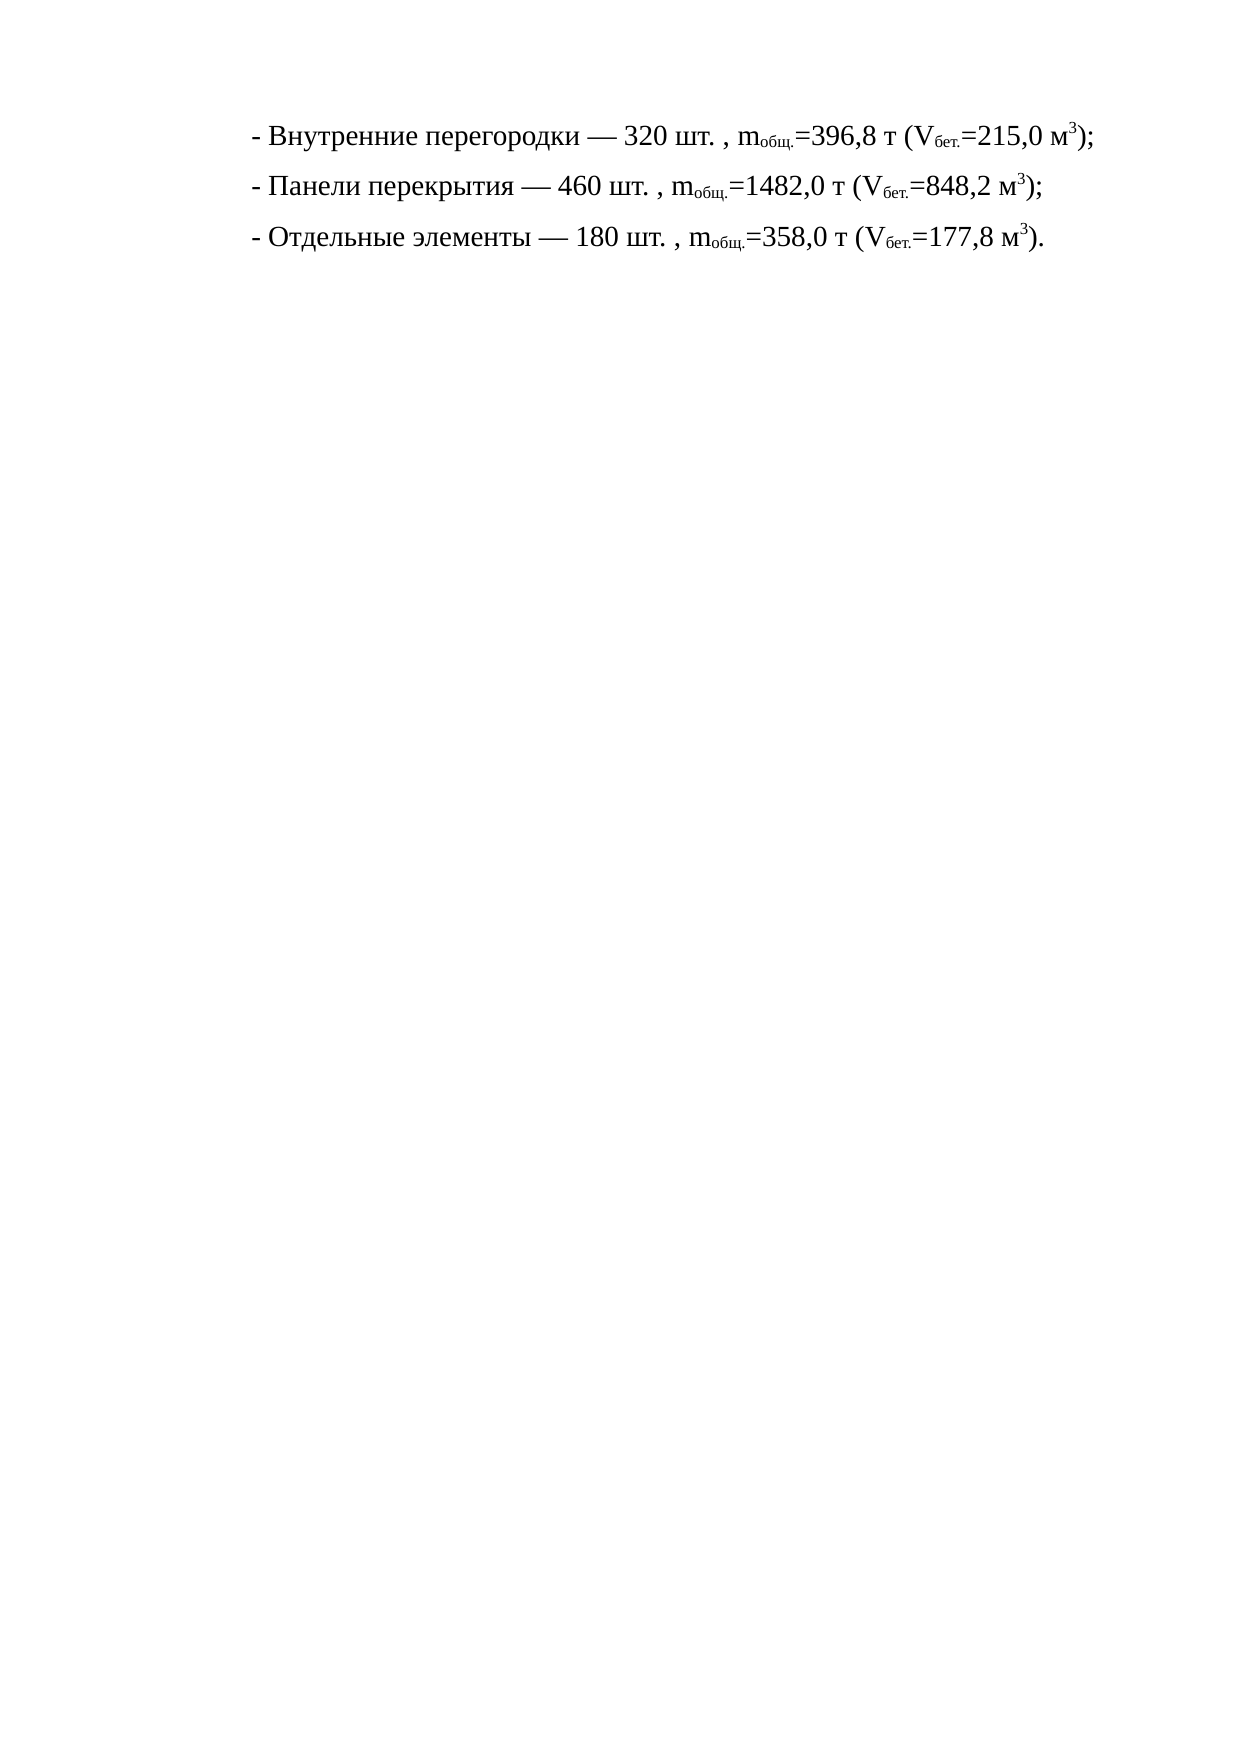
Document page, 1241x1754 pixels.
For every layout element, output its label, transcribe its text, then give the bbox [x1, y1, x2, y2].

text - Отдельные элементы — 180 шт. , mобщ.=358,0 т (Vбет.=177,8 м3). [177, 219, 1152, 252]
text - Внутренние перегородки — 320 шт. , mобщ.=396,8 т (Vбет.=215,0 м3); [177, 118, 1152, 152]
text - Панели перекрытия — 460 шт. , mобщ.=1482,0 т (Vбет.=848,2 м3); [177, 168, 1152, 202]
